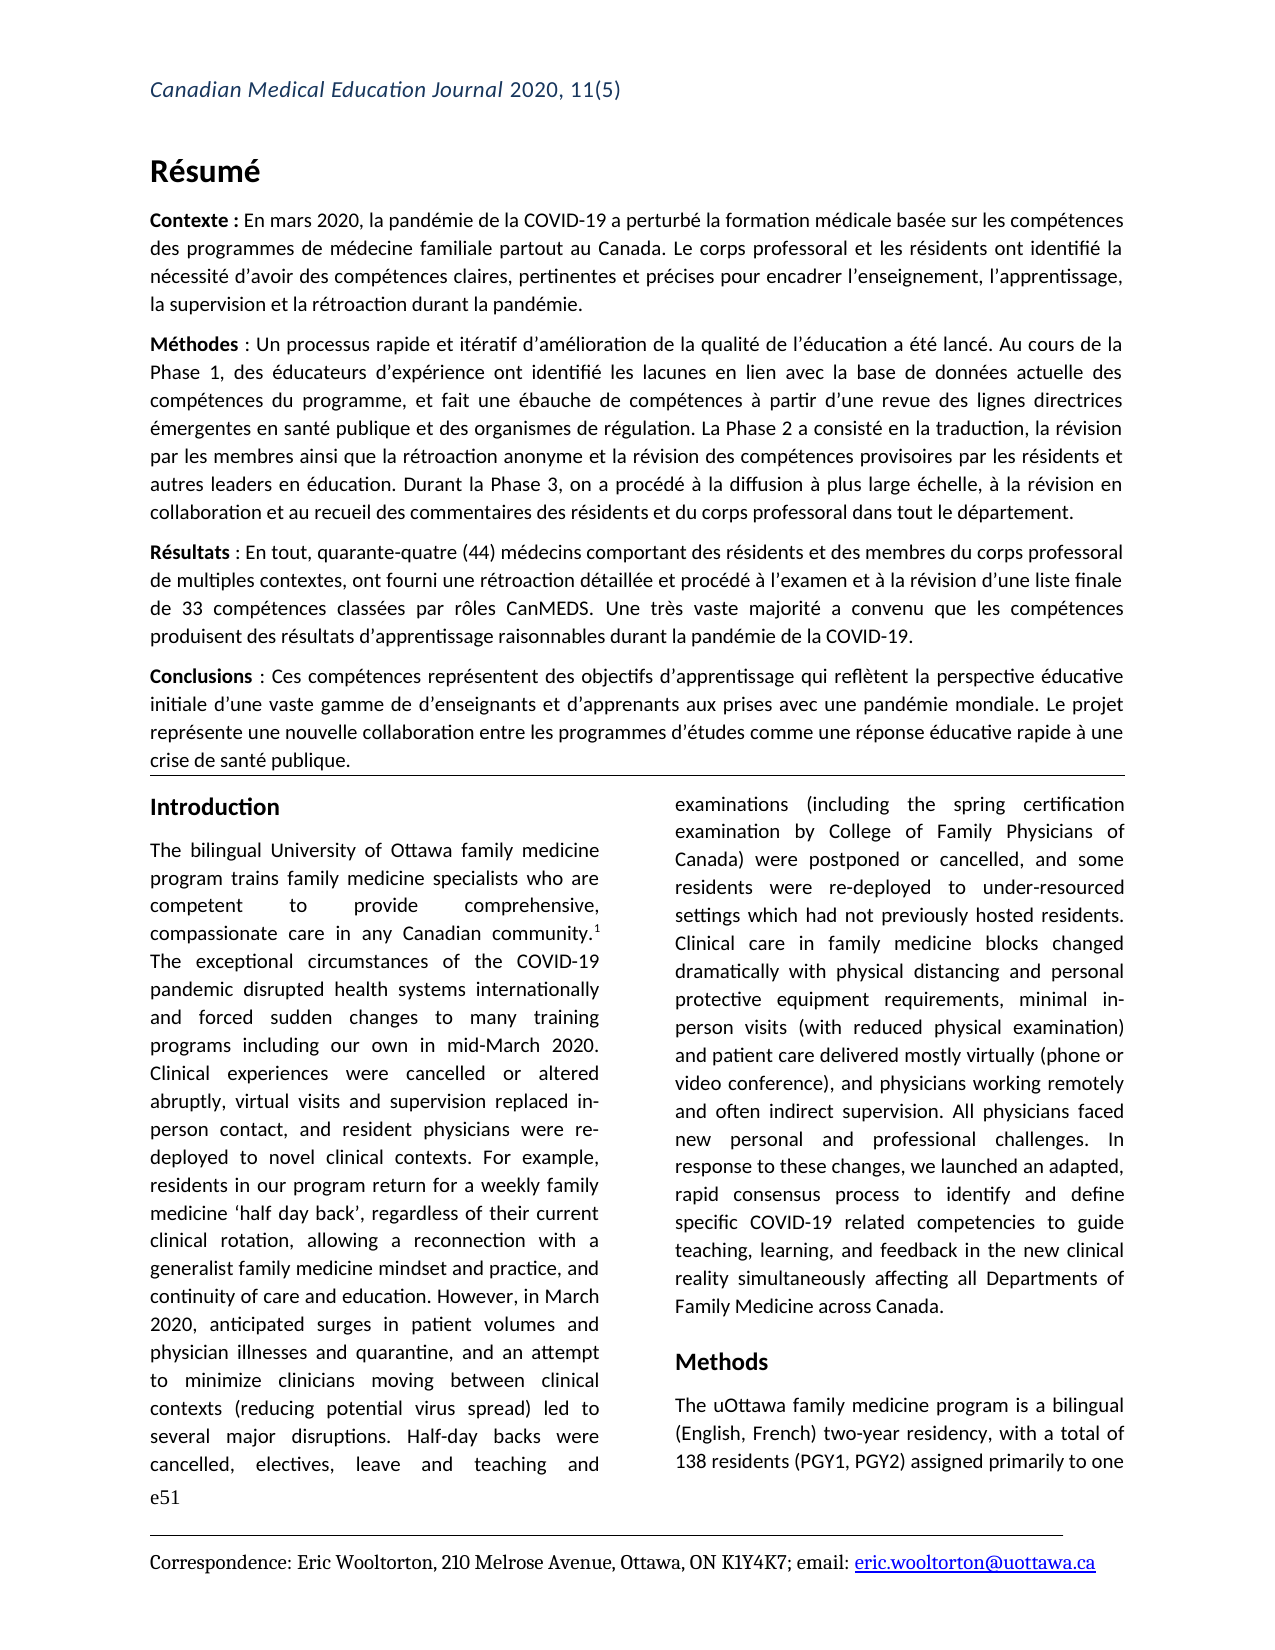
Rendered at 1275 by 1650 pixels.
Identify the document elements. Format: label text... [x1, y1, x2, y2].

text The bilingual University of Ottawa family medicine program trains family medicine specialists who are competent to provide comprehensive, compassionate care in any Canadian community.1 The exceptional circumstances of the COVID-19 pandemic disrupted health systems internationally and forced sudden changes to many training programs including our own in mid-March 2020. Clinical experiences were cancelled or altered abruptly, virtual visits and supervision replaced in-person contact, and resident physicians were re-deployed to novel clinical contexts. For example, residents in our program return for a weekly family medicine ‘half day back’, regardless of their current clinical rotation, allowing a reconnection with a generalist family medicine mindset and practice, and continuity of care and education. However, in March 2020, anticipated surges in patient volumes and physician illnesses and quarantine, and an attempt to minimize clinicians moving between clinical contexts (reducing potential virus spread) led to several major disruptions. Half-day backs were cancelled, electives, leave and teaching and examinations (including the spring certification examination by College of Family Physicians of Canada) were postponed or cancelled, and some residents were re-deployed to under-resourced settings which had not previously hosted residents. Clinical care in family medicine blocks changed dramatically with physical distancing and personal protective equipment requirements, minimal in-person visits (with reduced physical examination) and patient care delivered mostly virtually (phone or video conference), and physicians working remotely and often indirect supervision. All physicians faced new personal and professional challenges. In response to these changes, we launched an adapted, rapid consensus process to identify and define specific COVID-19 related competencies to guide teaching, learning, and feedback in the new clinical reality simultaneously affecting all Departments of Family Medicine across Canada. [675, 791, 1125, 1319]
text Résultats : En tout, quarante-quatre (44) médecins comportant des résidents et des membres du corps professoral de multiples contextes, ont fourni une rétroaction détaillée et procédé à l’examen et à la révision d’une liste finale de 33 compétences classées par rôles CanMEDS. Une très vaste majorité a convenu que les compétences produisent des résultats d’apprentissage raisonnables durant la pandémie de la COVID-19. [150, 539, 1125, 648]
text Methods [675, 1346, 1125, 1377]
text Introduction [150, 791, 600, 821]
text Contexte : En mars 2020, la pandémie de la COVID-19 a perturbé la formation médicale basée sur les compétences des programmes de médecine familiale partout au Canada. Le corps professoral et les résidents ont identifié la nécessité d’avoir des compétences claires, pertinentes et précises pour encadrer l’enseignement, l’apprentissage, la supervision et la rétroaction durant la pandémie. [150, 207, 1125, 316]
text Méthodes : Un processus rapide et itératif d’amélioration de la qualité de l’éducation a été lancé. Au cours de la Phase 1, des éducateurs d’expérience ont identifié les lacunes en lien avec la base de données actuelle des compétences du programme, et fait une ébauche de compétences à partir d’une revue des lignes directrices émergentes en santé publique et des organismes de régulation. La Phase 2 a consisté en la traduction, la révision par les membres ainsi que la rétroaction anonyme et la révision des compétences provisoires par les résidents et autres leaders en éducation. Durant la Phase 3, on a procédé à la diffusion à plus large échelle, à la révision en collaboration et au recueil des commentaires des résidents et du corps professoral dans tout le département. [150, 331, 1125, 524]
text The bilingual University of Ottawa family medicine program trains family medicine specialists who are competent to provide comprehensive, compassionate care in any Canadian community.1 The exceptional circumstances of the COVID-19 pandemic disrupted health systems internationally and forced sudden changes to many training programs including our own in mid-March 2020. Clinical experiences were cancelled or altered abruptly, virtual visits and supervision replaced in-person contact, and resident physicians were re-deployed to novel clinical contexts. For example, residents in our program return for a weekly family medicine ‘half day back’, regardless of their current clinical rotation, allowing a reconnection with a generalist family medicine mindset and practice, and continuity of care and education. However, in March 2020, anticipated surges in patient volumes and physician illnesses and quarantine, and an attempt to minimize clinicians moving between clinical contexts (reducing potential virus spread) led to several major disruptions. Half-day backs were cancelled, electives, leave and teaching and examinations (including the spring certification examination by College of Family Physicians of Canada) were postponed or cancelled, and some residents were re-deployed to under-resourced settings which had not previously hosted residents. Clinical care in family medicine blocks changed dramatically with physical distancing and personal protective equipment requirements, minimal in-person visits (with reduced physical examination) and patient care delivered mostly virtually (phone or video conference), and physicians working remotely and often indirect supervision. All physicians faced new personal and professional challenges. In response to these changes, we launched an adapted, rapid consensus process to identify and define specific COVID-19 related competencies to guide teaching, learning, and feedback in the new clinical reality simultaneously affecting all Departments of Family Medicine across Canada. [150, 837, 600, 1476]
text Conclusions : Ces compétences représentent des objectifs d’apprentissage qui reflètent la perspective éducative initiale d’une vaste gamme de d’enseignants et d’apprenants aux prises avec une pandémie mondiale. Le projet représente une nouvelle collaboration entre les programmes d’études comme une réponse éducative rapide à une crise de santé publique. [150, 663, 1125, 775]
subtitle Résumé [150, 150, 1125, 191]
